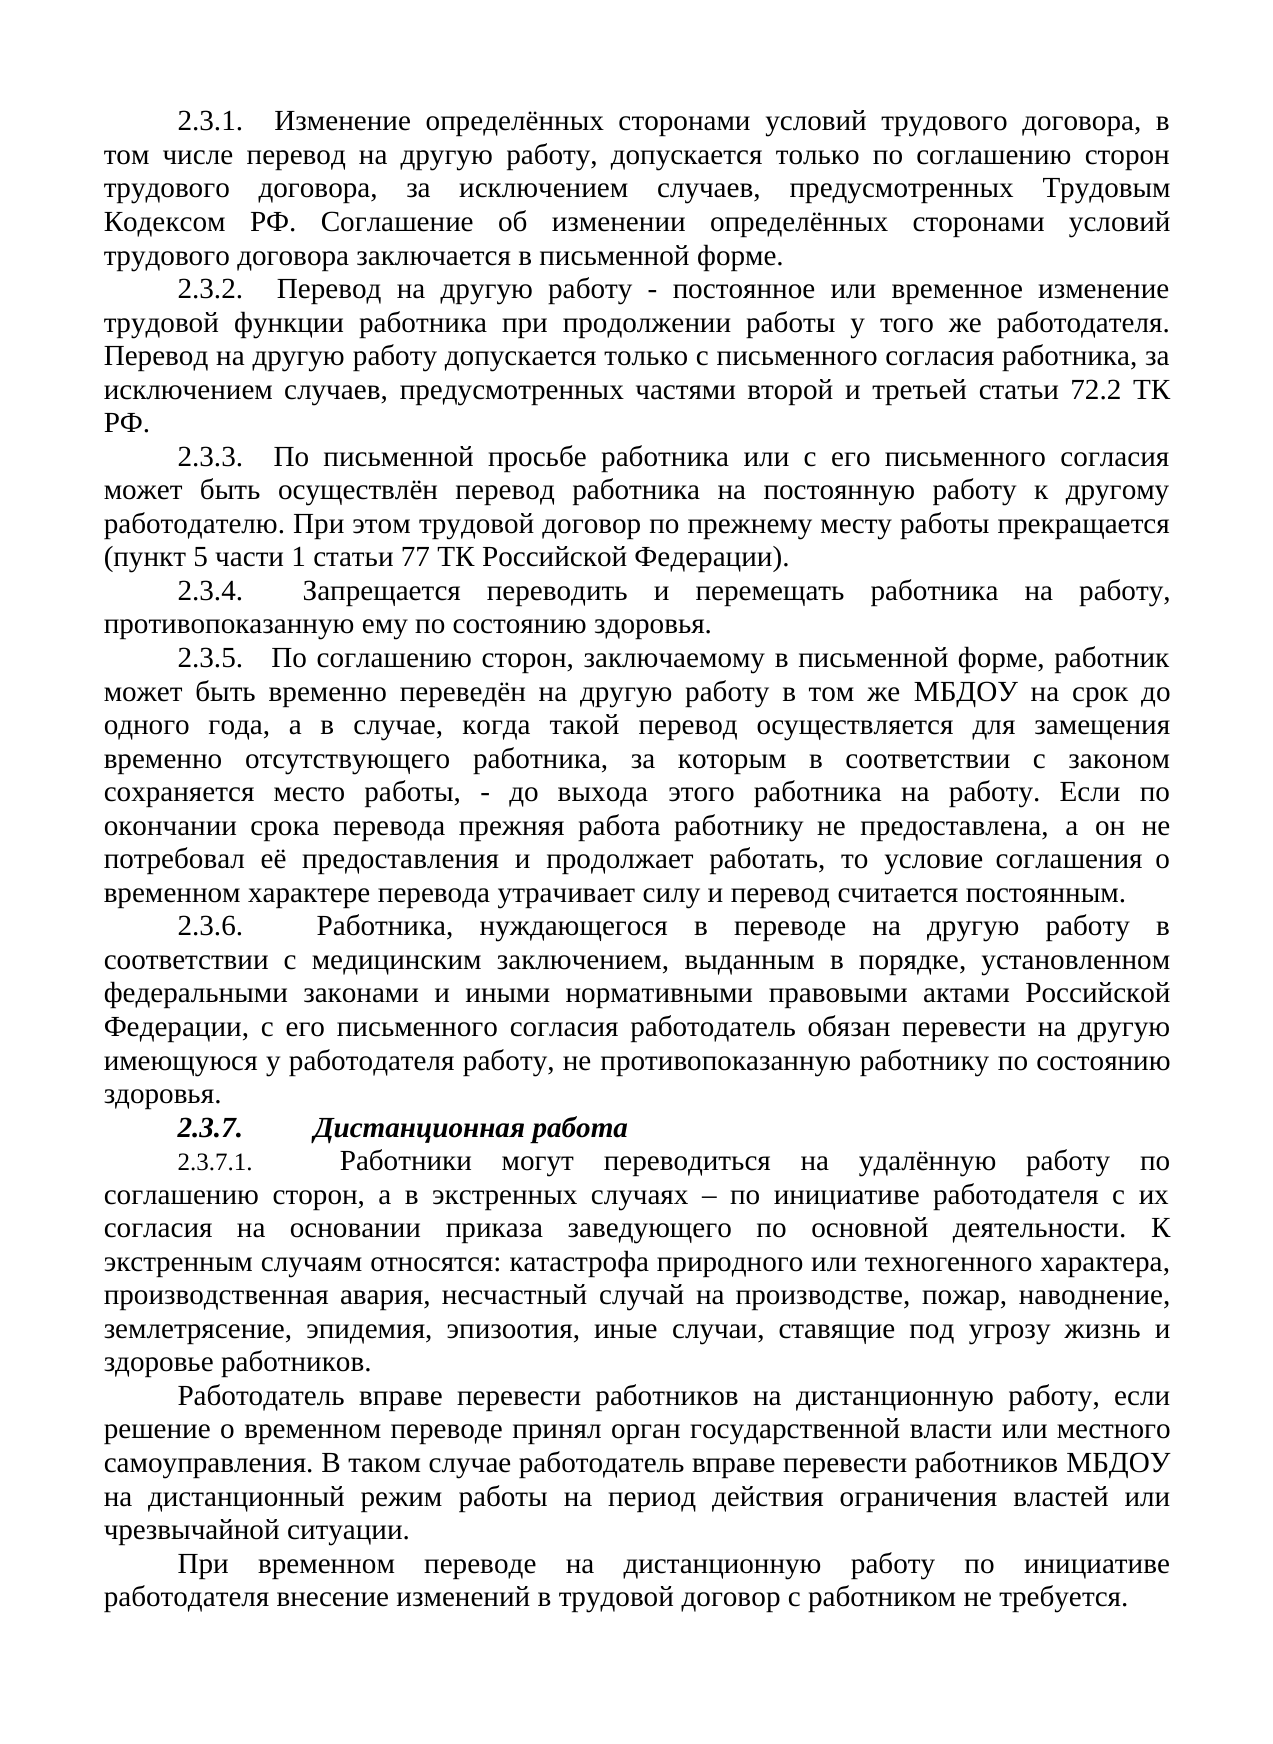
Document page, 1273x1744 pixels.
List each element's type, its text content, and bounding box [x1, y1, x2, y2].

text При временном переводе на дистанционную работу по инициативе работодателя внесение изменений в трудовой договор с работником не требуется. [103, 1546, 1170, 1613]
list По письменной просьбе работника или с его письменного согласия может быть осуществлён перевод работника на постоянную работу к другому работодателю. При этом трудовой договор по прежнему месту работы прекращается (пункт 5 части 1 статьи 77 ТК Российской Федерации). [103, 439, 1170, 573]
list Работника, нуждающегося в переводе на другую работу в соответствии с медицинским заключением, выданным в порядке, установленном федеральными законами и иными нормативными правовыми актами Российской Федерации, с его письменного согласия работодатель обязан перевести на другую имеющуюся у работодателя работу, не противопоказанную работнику по состоянию здоровья. [103, 908, 1170, 1110]
list Работники могут переводиться на удалённую работу по соглашению сторон, а в экстренных случаях – по инициативе работодателя с их согласия на основании приказа заведующего по основной деятельности. К экстренным случаям относятся: катастрофа природного или техногенного характера, производственная авария, несчастный случай на производстве, пожар, наводнение, землетрясение, эпидемия, эпизоотия, иные случаи, ставящие под угрозу жизнь и здоровье работников. [103, 1143, 1170, 1378]
list По соглашению сторон, заключаемому в письменной форме, работник может быть временно переведён на другую работу в том же МБДОУ на срок до одного года, а в случае, когда такой перевод осуществляется для замещения временно отсутствующего работника, за которым в соответствии с законом сохраняется место работы, - до выхода этого работника на работу. Если по окончании срока перевода прежняя работа работнику не предоставлена, а он не потребовал её предоставления и продолжает работать, то условие соглашения о временном характере перевода утрачивает силу и перевод считается постоянным. [103, 640, 1170, 908]
list Изменение определённых сторонами условий трудового договора, в том числе перевод на другую работу, допускается только по соглашению сторон трудового договора, за исключением случаев, предусмотренных Трудовым Кодексом РФ. Соглашение об изменении определённых сторонами условий трудового договора заключается в письменной форме. [103, 103, 1170, 271]
list Перевод на другую работу - постоянное или временное изменение трудовой функции работника при продолжении работы у того же работодателя. Перевод на другую работу допускается только с письменного согласия работника, за исключением случаев, предусмотренных частями второй и третьей статьи 72.2 ТК РФ. [103, 271, 1170, 439]
list Дистанционная работа [103, 1110, 1170, 1143]
list Запрещается переводить и перемещать работника на работу, противопоказанную ему по состоянию здоровья. [103, 573, 1170, 640]
text Работодатель вправе перевести работников на дистанционную работу, если решение о временном переводе принял орган государственной власти или местного самоуправления. В таком случае работодатель вправе перевести работников МБДОУ на дистанционный режим работы на период действия ограничения властей или чрезвычайной ситуации. [103, 1378, 1170, 1546]
